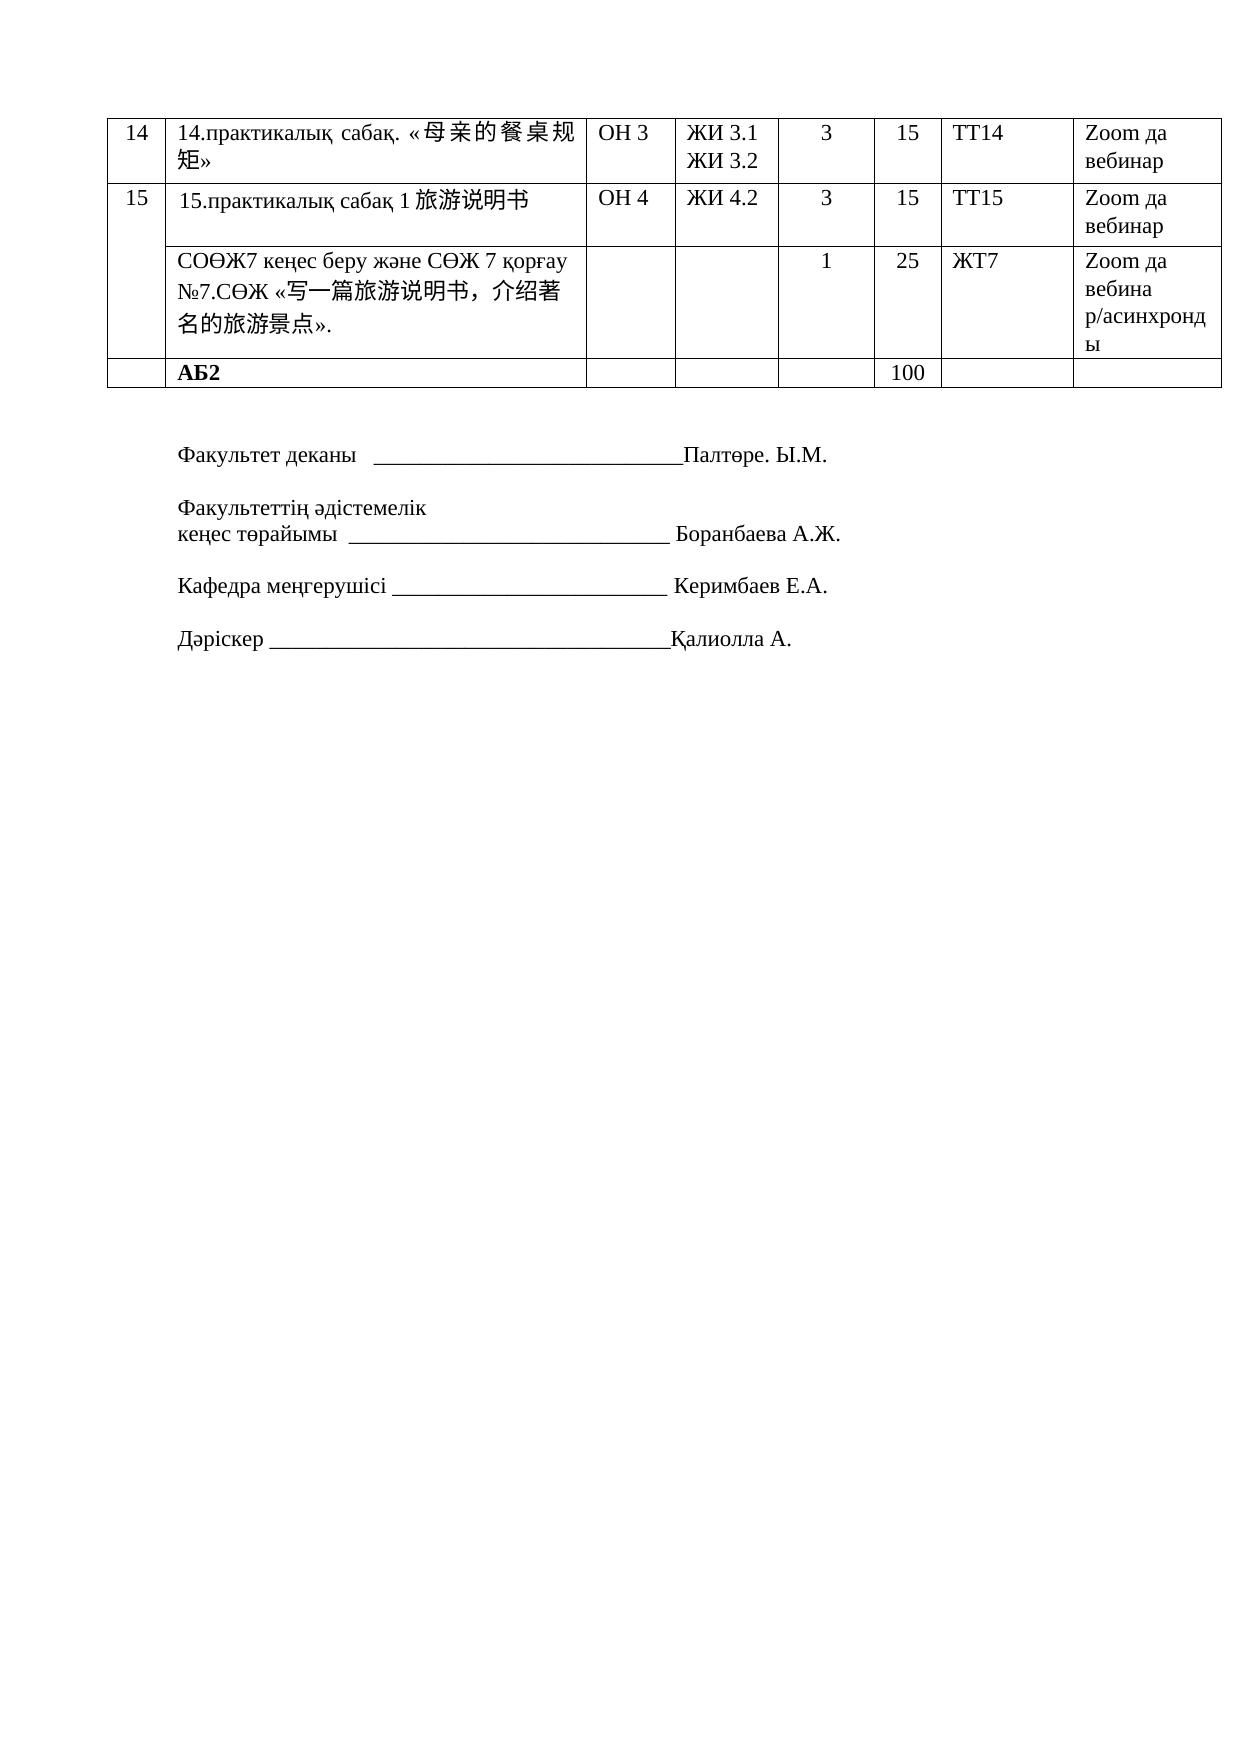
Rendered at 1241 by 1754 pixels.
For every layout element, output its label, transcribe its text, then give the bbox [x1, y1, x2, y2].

table_cell 3 [779, 119, 874, 183]
table_cell 14 [108, 119, 165, 183]
table_cell 1 [779, 247, 874, 358]
table_cell [942, 359, 1073, 387]
table_cell СОӨЖ7 кеңес беру және СӨЖ 7 қорғау №7.СӨЖ «写一篇旅游说明书，介绍著名的旅游景点». [166, 247, 586, 358]
table_cell [676, 247, 778, 358]
table_cell ТТ15 [942, 184, 1073, 246]
table_cell ОН 4 [587, 184, 675, 246]
table_cell ОН 3 [587, 119, 675, 183]
table_cell Zoom да вебинар/асинхронды [1074, 247, 1221, 358]
table_cell Zoom да вебинар [1074, 119, 1221, 183]
table_cell Zoom да вебинар [1074, 184, 1221, 246]
table_cell 15 [108, 184, 165, 358]
text кеңес төрайымы ____________________________ Боранбаева А.Ж. [177, 520, 1152, 546]
table_cell 14.практикалық сабақ. «母亲的餐桌规矩» [166, 119, 586, 183]
table_cell ЖИ 4.2 [676, 184, 778, 246]
table_cell [108, 359, 165, 387]
text Дәріскер ___________________________________Қалиолла А. [177, 625, 1152, 652]
table_cell [676, 359, 778, 387]
table_cell 100 [875, 359, 941, 387]
text Факультет деканы ___________________________Палтөре. Ы.М. [177, 441, 1152, 467]
table_cell 15 [875, 119, 941, 183]
table_cell ЖТ7 [942, 247, 1073, 358]
table_cell [1074, 359, 1221, 387]
table_cell 15.практикалық сабақ 1旅游说明书 [166, 184, 586, 246]
table_cell АБ2 [166, 359, 586, 387]
table_cell 3 [779, 184, 874, 246]
table_cell 25 [875, 247, 941, 358]
text Факультеттің әдістемелік [177, 493, 1152, 520]
text Кафедра меңгерушісі ________________________ Керимбаев Е.А. [177, 573, 1152, 599]
table_cell [779, 359, 874, 387]
table_cell 15 [875, 184, 941, 246]
table_cell ЖИ 3.1 ЖИ 3.2 [676, 119, 778, 183]
table_cell [587, 247, 675, 358]
table_cell ТТ14 [942, 119, 1073, 183]
table_cell [587, 359, 675, 387]
